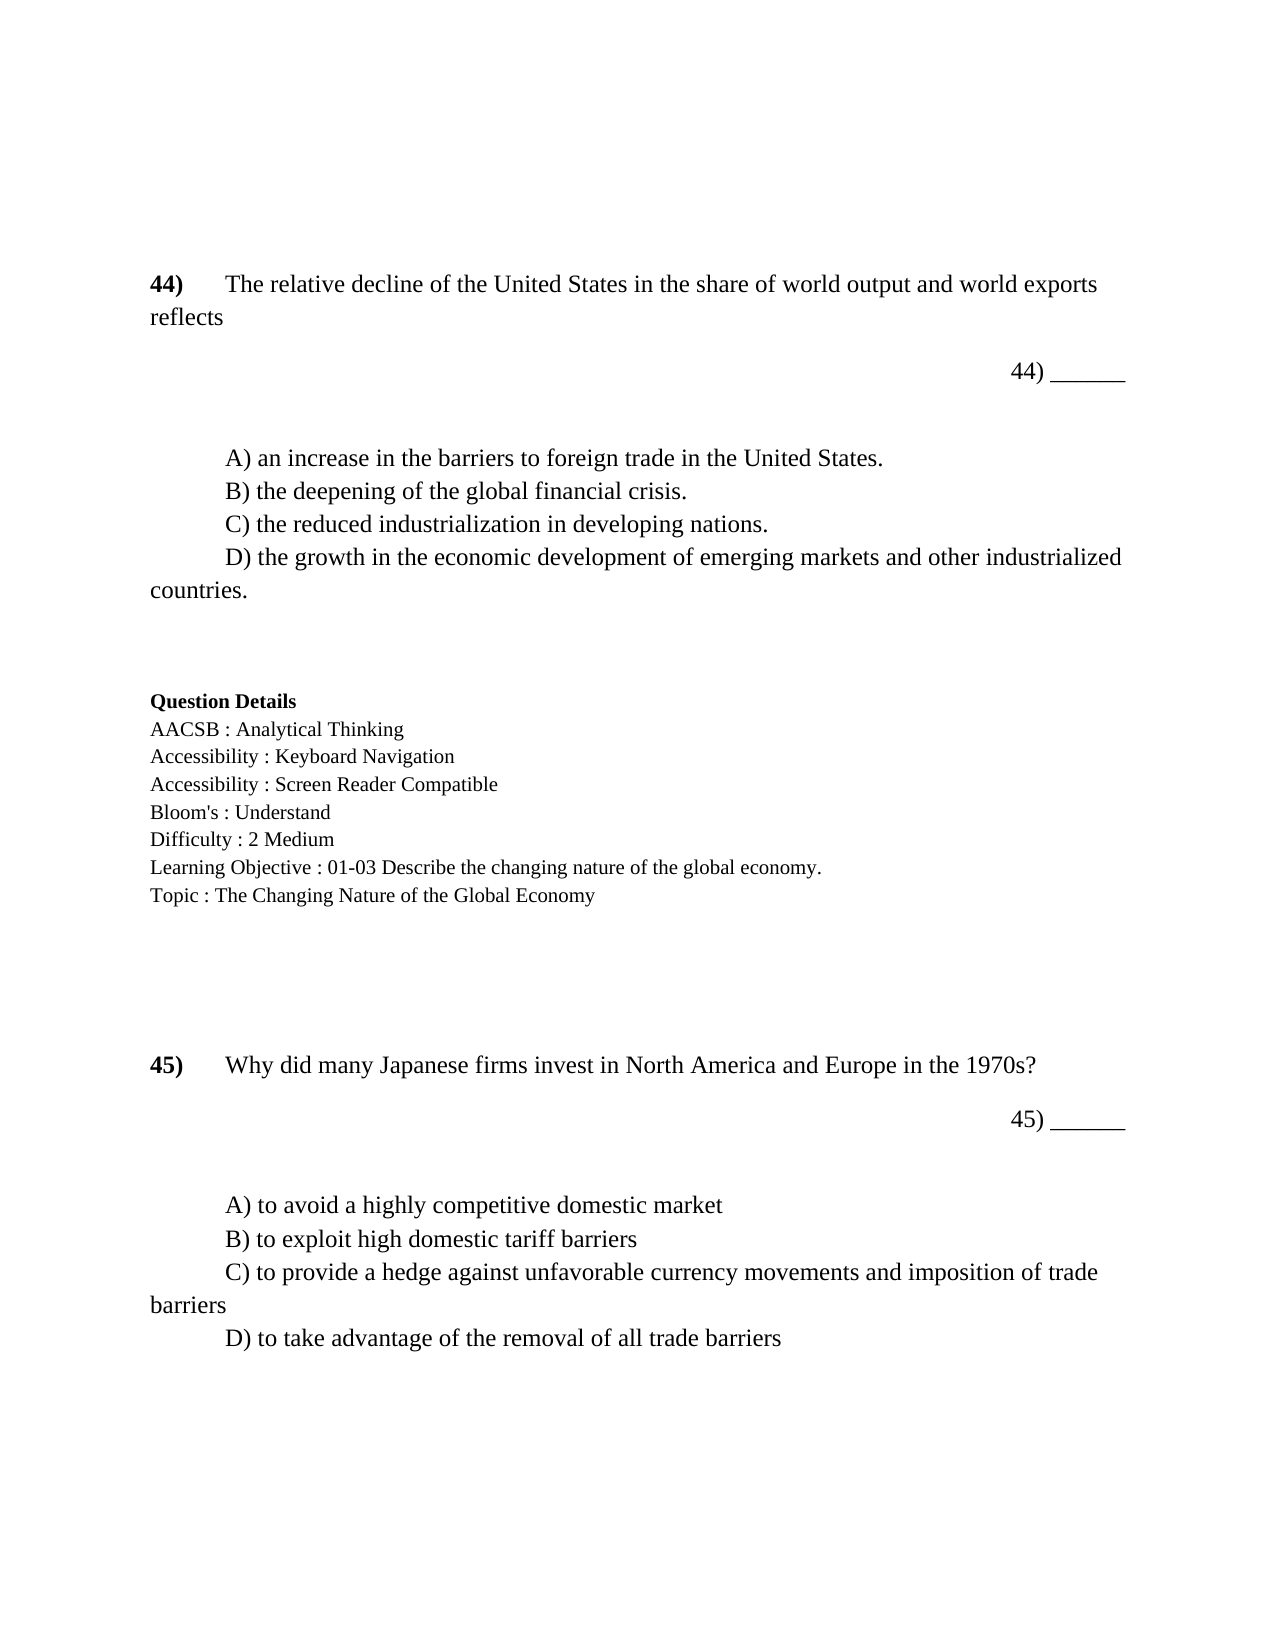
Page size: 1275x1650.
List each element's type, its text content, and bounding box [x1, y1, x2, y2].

text A) to avoid a highly competitive domestic market B) to exploit high domestic tariff barriers C) to provide a hedge against unfavorable currency movements and imposition of trade barriers D) to take advantage of the removal of all trade barriers [150, 1158, 1125, 1384]
text 45) Why did many Japanese firms invest in North America and Europe in the 1970s? [150, 1050, 1125, 1079]
text 44) The relative decline of the United States in the share of world output and world exports reflects [150, 269, 1125, 331]
text 44) ______ [150, 356, 1125, 384]
text A) an increase in the barriers to foreign trade in the United States. B) the deepening of the global financial crisis. C) the reduced industrialization in developing nations. D) the growth in the economic development of emerging markets and other industrialized countries. [150, 410, 1125, 637]
text 45) ______ [150, 1104, 1125, 1132]
text Question Details AACSB : Analytical Thinking Accessibility : Keyboard Navigation Accessibility : Screen Reader Compatible Bloom's : Understand Difficulty : 2 Medium Learning Objective : 01-03 Describe the changing nature of the global economy. Topic : The Changing Nature of the Global Economy [150, 662, 1125, 907]
